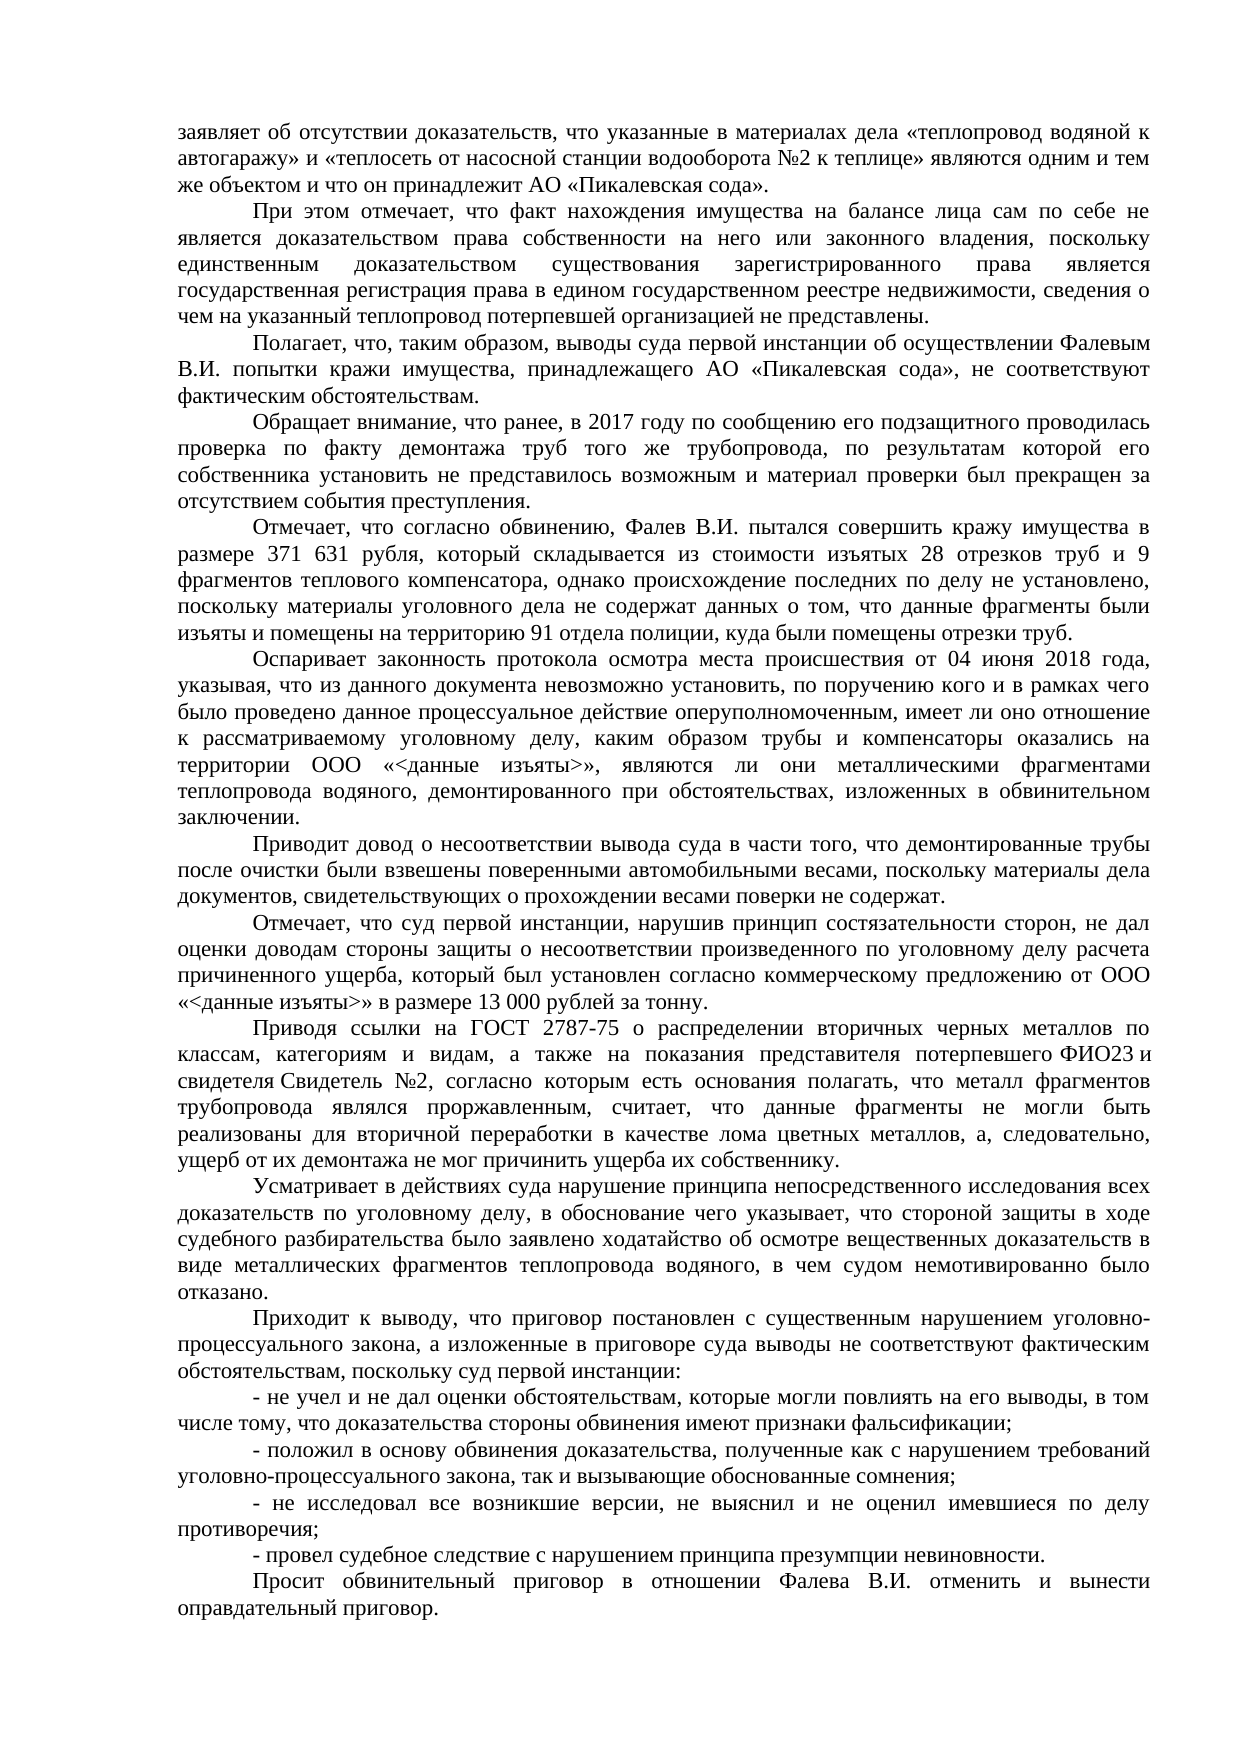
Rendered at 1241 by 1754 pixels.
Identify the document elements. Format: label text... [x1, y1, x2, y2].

text Отмечает, что суд первой инстанции, нарушив принцип состязательности сторон, не дал оценки доводам стороны защиты о несоответствии произведенного по уголовному делу расчета причиненного ущерба, который был установлен согласно коммерческому предложению от ООО «<данные изъяты>» в размере 13 000 рублей за тонну. [177, 909, 1152, 1014]
text - провел судебное следствие с нарушением принципа презумпции невиновности. [177, 1541, 1152, 1568]
text - не учел и не дал оценки обстоятельствам, которые могли повлиять на его выводы, в том числе тому, что доказательства стороны обвинения имеют признаки фальсификации; [177, 1383, 1152, 1436]
text Приходит к выводу, что приговор постановлен с существенным нарушением уголовно-процессуального закона, а изложенные в приговоре суда выводы не соответствуют фактическим обстоятельствам, поскольку суд первой инстанции: [177, 1304, 1152, 1383]
text - не исследовал все возникшие версии, не выяснил и не оценил имевшиеся по делу противоречия; [177, 1488, 1152, 1541]
text Усматривает в действиях суда нарушение принципа непосредственного исследования всех доказательств по уголовному делу, в обоснование чего указывает, что стороной защиты в ходе судебного разбирательства было заявлено ходатайство об осмотре вещественных доказательств в виде металлических фрагментов теплопровода водяного, в чем судом немотивированно было отказано. [177, 1172, 1152, 1304]
text Приводит довод о несоответствии вывода суда в части того, что демонтированные трубы после очистки были взвешены поверенными автомобильными весами, поскольку материалы дела документов, свидетельствующих о прохождении весами поверки не содержат. [177, 830, 1152, 909]
text Оспаривает законность протокола осмотра места происшествия от 04 июня 2018 года, указывая, что из данного документа невозможно установить, по поручению кого и в рамках чего было проведено данное процессуальное действие оперуполномоченным, имеет ли оно отношение к рассматриваемому уголовному делу, каким образом трубы и компенсаторы оказались на территории ООО «<данные изъяты>», являются ли они металлическими фрагментами теплопровода водяного, демонтированного при обстоятельствах, изложенных в обвинительном заключении. [177, 645, 1152, 830]
text Приводя ссылки на ГОСТ 2787-75 о распределении вторичных черных металлов по классам, категориям и видам, а также на показания представителя потерпевшего ФИО23 и свидетеля Свидетель №2, согласно которым есть основания полагать, что металл фрагментов трубопровода являлся проржавленным, считает, что данные фрагменты не могли быть реализованы для вторичной переработки в качестве лома цветных металлов, а, следовательно, ущерб от их демонтажа не мог причинить ущерба их собственнику. [177, 1014, 1152, 1172]
text Полагает, что, таким образом, выводы суда первой инстанции об осуществлении Фалевым В.И. попытки кражи имущества, принадлежащего АО «Пикалевская сода», не соответствуют фактическим обстоятельствам. [177, 329, 1152, 408]
text Обращает внимание, что ранее, в 2017 году по сообщению его подзащитного проводилась проверка по факту демонтажа труб того же трубопровода, по результатам которой его собственника установить не представилось возможным и материал проверки был прекращен за отсутствием события преступления. [177, 408, 1152, 513]
text Отмечает, что согласно обвинению, Фалев В.И. пытался совершить кражу имущества в размере 371 631 рубля, который складывается из стоимости изъятых 28 отрезков труб и 9 фрагментов теплового компенсатора, однако происхождение последних по делу не установлено, поскольку материалы уголовного дела не содержат данных о том, что данные фрагменты были изъяты и помещены на территорию 91 отдела полиции, куда были помещены отрезки труб. [177, 513, 1152, 645]
text Просит обвинительный приговор в отношении Фалева В.И. отменить и вынести оправдательный приговор. [177, 1568, 1152, 1620]
text При этом отмечает, что факт нахождения имущества на балансе лица сам по себе не является доказательством права собственности на него или законного владения, поскольку единственным доказательством существования зарегистрированного права является государственная регистрация права в едином государственном реестре недвижимости, сведения о чем на указанный теплопровод потерпевшей организацией не представлены. [177, 197, 1152, 329]
text - положил в основу обвинения доказательства, полученные как с нарушением требований уголовно-процессуального закона, так и вызывающие обоснованные сомнения; [177, 1436, 1152, 1488]
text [177, 118, 1152, 197]
